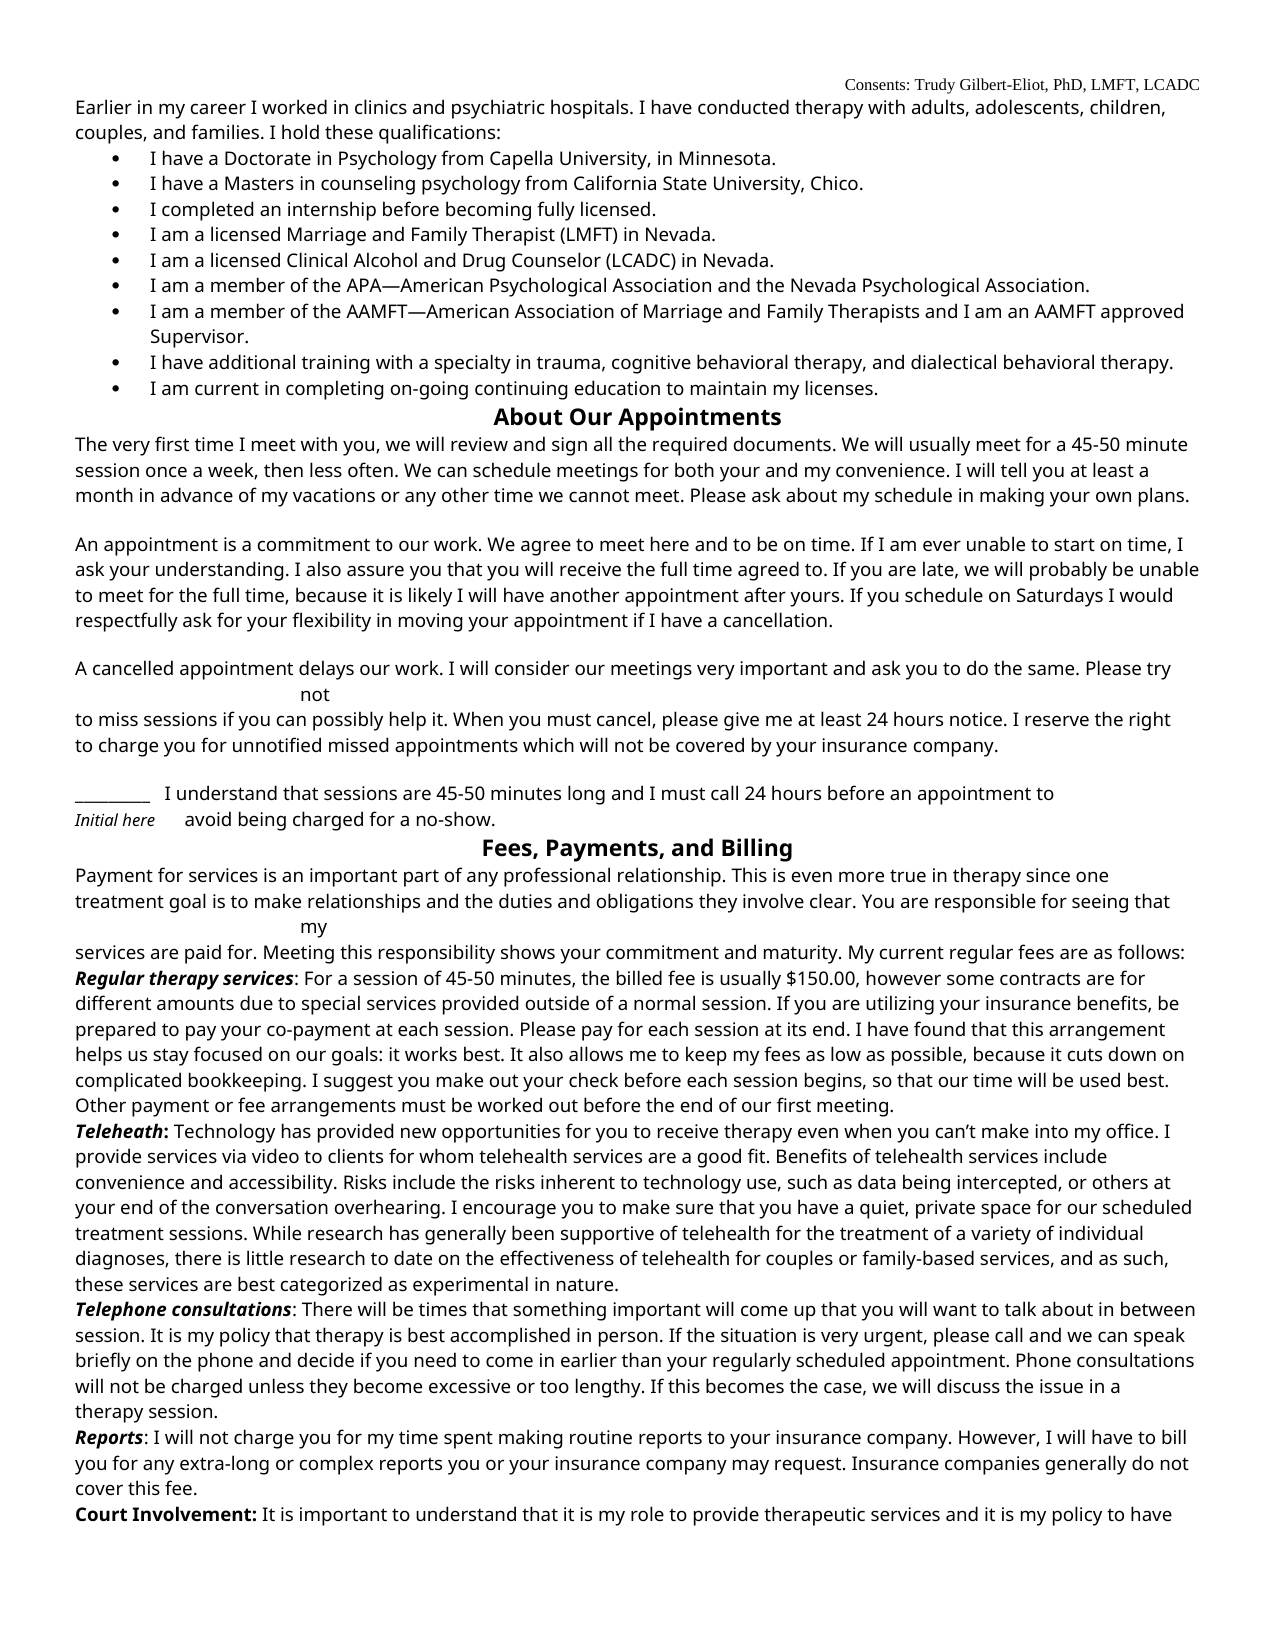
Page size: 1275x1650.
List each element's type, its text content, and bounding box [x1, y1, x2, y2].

list I am a licensed Clinical Alcohol and Drug Counselor (LCADC) in . [112, 247, 1200, 273]
text Court Involvement: It is important to understand that it is my role to provide therapeutic services and it is my policy to have [75, 1501, 1200, 1526]
text couples, and families. I hold these qualifications: [75, 120, 1200, 145]
text briefly on the phone and decide if you need to come in earlier than your regularly scheduled appointment. Phone consultations [75, 1348, 1200, 1373]
text The very first time I meet with you, we will review and sign all the required documents. We will usually meet for a 45-50 minute [75, 432, 1200, 457]
text ask your understanding. I also assure you that you will receive the full time agreed to. If you are late, we will probably be unable [75, 556, 1200, 582]
text session. It is my policy that therapy is best accomplished in person. If the situation is very urgent, please call and we can speak [75, 1322, 1200, 1348]
text provide services via video to clients for whom telehealth services are a good fit. Benefits of telehealth services include [75, 1143, 1200, 1169]
text Reports: I will not charge you for my time spent making routine reports to your insurance company. However, I will have to bill [75, 1424, 1200, 1450]
text therapy session. [75, 1399, 1200, 1424]
text different amounts due to special services provided outside of a normal session. If you are utilizing your insurance benefits, be [75, 990, 1200, 1016]
list I am a member of the APA—American Psychological Association and the Nevada Psychological Association. [112, 273, 1200, 298]
text month in advance of my vacations or any other time we cannot meet. Please ask about my schedule in making your own plans. [75, 483, 1200, 508]
text Other payment or fee arrangements must be worked out before the end of our first meeting. [75, 1092, 1200, 1118]
text session once a week, then less often. We can schedule meetings for both your and my convenience. I will tell you at least a [75, 457, 1200, 483]
list I have a Masters in counseling psychology from , . [112, 171, 1200, 196]
text will not be charged unless they become excessive or too lengthy. If this becomes the case, we will discuss the issue in a [75, 1373, 1200, 1399]
text cover this fee. [75, 1475, 1200, 1501]
text About Our Appointments [75, 400, 1200, 432]
text Teleheath: Technology has provided new opportunities for you to receive therapy even when you can’t make into my office. I [75, 1118, 1200, 1143]
text An appointment is a commitment to our work. We agree to meet here and to be on time. If I am ever unable to start on time, I [75, 531, 1200, 556]
text _________ I understand that sessions are 45-50 minutes long and I must call 24 hours before an appointment to [75, 781, 1200, 806]
text treatment sessions. While research has generally been supportive of telehealth for the treatment of a variety of individual [75, 1220, 1200, 1246]
text A cancelled appointment delays our work. I will consider our meetings very important and ask you to do the same. Please try not [75, 656, 1200, 707]
text these services are best categorized as experimental in nature. [75, 1271, 1200, 1297]
text to meet for the full time, because it is likely I will have another appointment after yours. If you schedule on Saturdays I would [75, 582, 1200, 607]
text helps us stay focused on our goals: it works best. It also allows me to keep my fees as low as possible, because it cuts down on [75, 1041, 1200, 1067]
text your end of the conversation overhearing. I encourage you to make sure that you have a quiet, private space for our scheduled [75, 1194, 1200, 1220]
text Fees, Payments, and Billing [75, 832, 1200, 863]
list I have additional training with a specialty in trauma, cognitive behavioral therapy, and dialectical behavioral therapy. [112, 349, 1200, 375]
text diagnoses, there is little research to date on the effectiveness of telehealth for couples or family-based services, and as such, [75, 1246, 1200, 1271]
text Regular therapy services: For a session of 45-50 minutes, the billed fee is usually $150.00, however some contracts are for [75, 965, 1200, 990]
text prepared to pay your co-payment at each session. Please pay for each session at its end. I have found that this arrangement [75, 1016, 1200, 1041]
text complicated bookkeeping. I suggest you make out your check before each session begins, so that our time will be used best. [75, 1067, 1200, 1092]
text treatment goal is to make relationships and the duties and obligations they involve clear. You are responsible for seeing that my [75, 888, 1200, 939]
text services are paid for. Meeting this responsibility shows your commitment and maturity. My current regular fees are as follows: [75, 939, 1200, 965]
text convenience and accessibility. Risks include the risks inherent to technology use, such as data being intercepted, or others at [75, 1169, 1200, 1194]
list I completed an internship before becoming fully licensed. [112, 196, 1200, 222]
text Payment for services is an important part of any professional relationship. This is even more true in therapy since one [75, 863, 1200, 888]
text Initial here avoid being charged for a no-show. [75, 806, 1200, 832]
text respectfully ask for your flexibility in moving your appointment if I have a cancellation. [75, 607, 1200, 633]
text to miss sessions if you can possibly help it. When you must cancel, please give me at least 24 hours notice. I reserve the right [75, 707, 1200, 732]
list I am current in completing on-going continuing education to maintain my licenses. [112, 375, 1200, 400]
text Earlier in my career I worked in clinics and psychiatric hospitals. I have conducted therapy with adults, adolescents, children, [75, 94, 1200, 120]
list I am a member of the AAMFT—American Association of Marriage and Family Therapists and I am an AAMFT approved Supervisor. [112, 298, 1200, 349]
text to charge you for unnotified missed appointments which will not be covered by your insurance company. [75, 732, 1200, 758]
text Telephone consultations: There will be times that something important will come up that you will want to talk about in between [75, 1297, 1200, 1322]
list I have a Doctorate in Psychology from , in . [112, 145, 1200, 171]
list I am a licensed Marriage and Family Therapist (LMFT) in . [112, 222, 1200, 247]
text you for any extra-long or complex reports you or your insurance company may request. Insurance companies generally do not [75, 1450, 1200, 1475]
